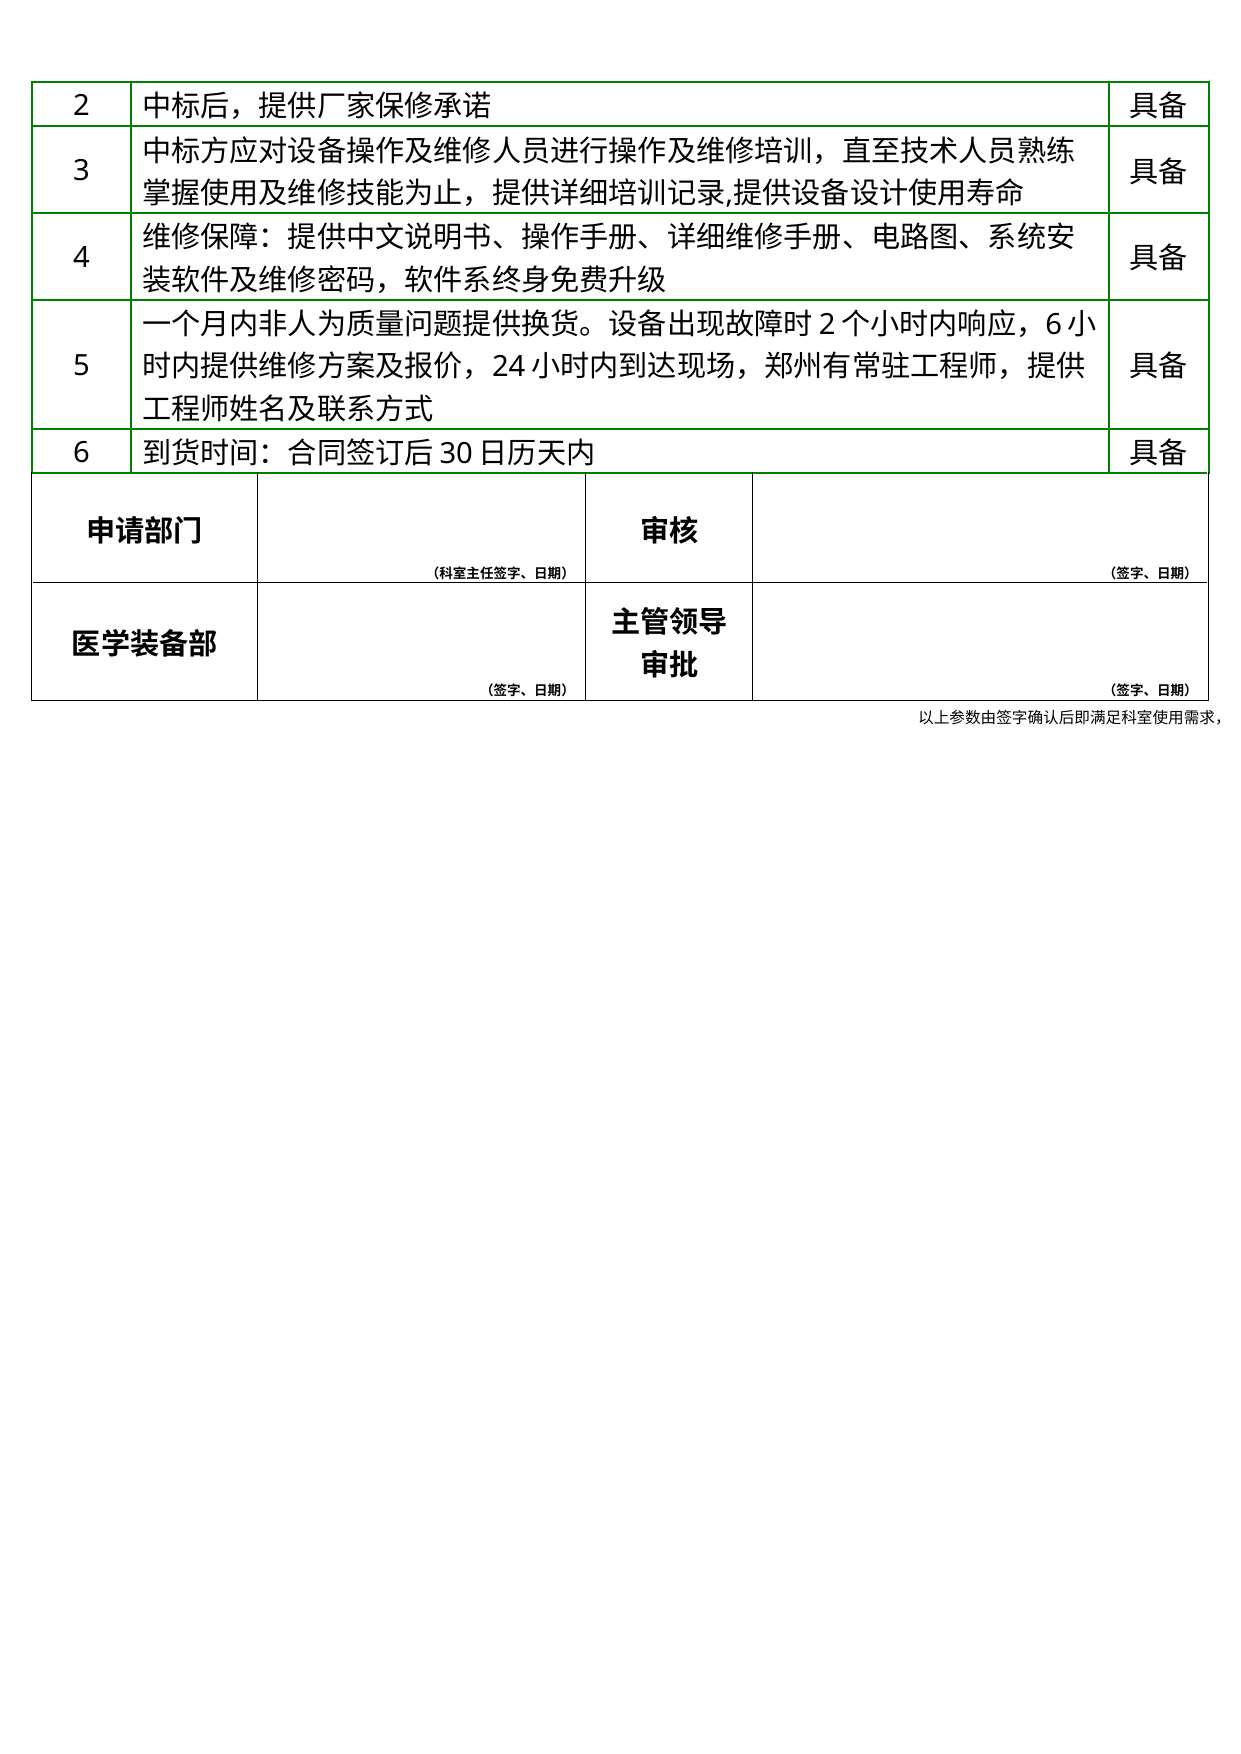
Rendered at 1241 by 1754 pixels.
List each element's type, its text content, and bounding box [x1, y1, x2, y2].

table_cell 一个月内非人为质量问题提供换货。设备出现故障时2个小时内响应，6小时内提供维修方案及报价，24小时内到达现场，郑州有常驻工程师，提供工程师姓名及联系方式 [132, 301, 1108, 428]
table_cell 具备 [1110, 83, 1208, 125]
table_cell （签字、日期） [753, 472, 1208, 582]
table_cell 审核 [586, 474, 752, 582]
table_cell （签字、日期） [258, 583, 585, 699]
table_cell 5 [33, 301, 130, 428]
table_cell 具备 [1110, 430, 1208, 472]
table_cell 6 [33, 430, 130, 472]
table_cell 维修保障：提供中文说明书、操作手册、详细维修手册、电路图、系统安装软件及维修密码，软件系终身免费升级 [132, 214, 1108, 298]
table_cell 4 [33, 214, 130, 298]
table_cell （签字、日期） [753, 582, 1208, 699]
table_cell 到货时间：合同签订后30日历天内 [132, 430, 1108, 472]
table_cell 具备 [1110, 127, 1208, 212]
table_cell （科室主任签字、日期） [258, 474, 585, 582]
text 以上参数由签字确认后即满足科室使用需求， [75, 701, 1230, 733]
table_cell 2 [33, 83, 130, 125]
table_cell 中标方应对设备操作及维修人员进行操作及维修培训，直至技术人员熟练掌握使用及维修技能为止，提供详细培训记录,提供设备设计使用寿命 [132, 127, 1108, 212]
table_cell 3 [33, 127, 130, 212]
table_cell 申请部门 [32, 474, 257, 582]
table_cell 具备 [1110, 301, 1208, 428]
table_cell 医学装备部 [32, 582, 257, 699]
table_cell 具备 [1110, 214, 1208, 298]
table_cell 主管领导审批 [586, 583, 752, 699]
table_cell 中标后，提供厂家保修承诺 [132, 83, 1108, 125]
